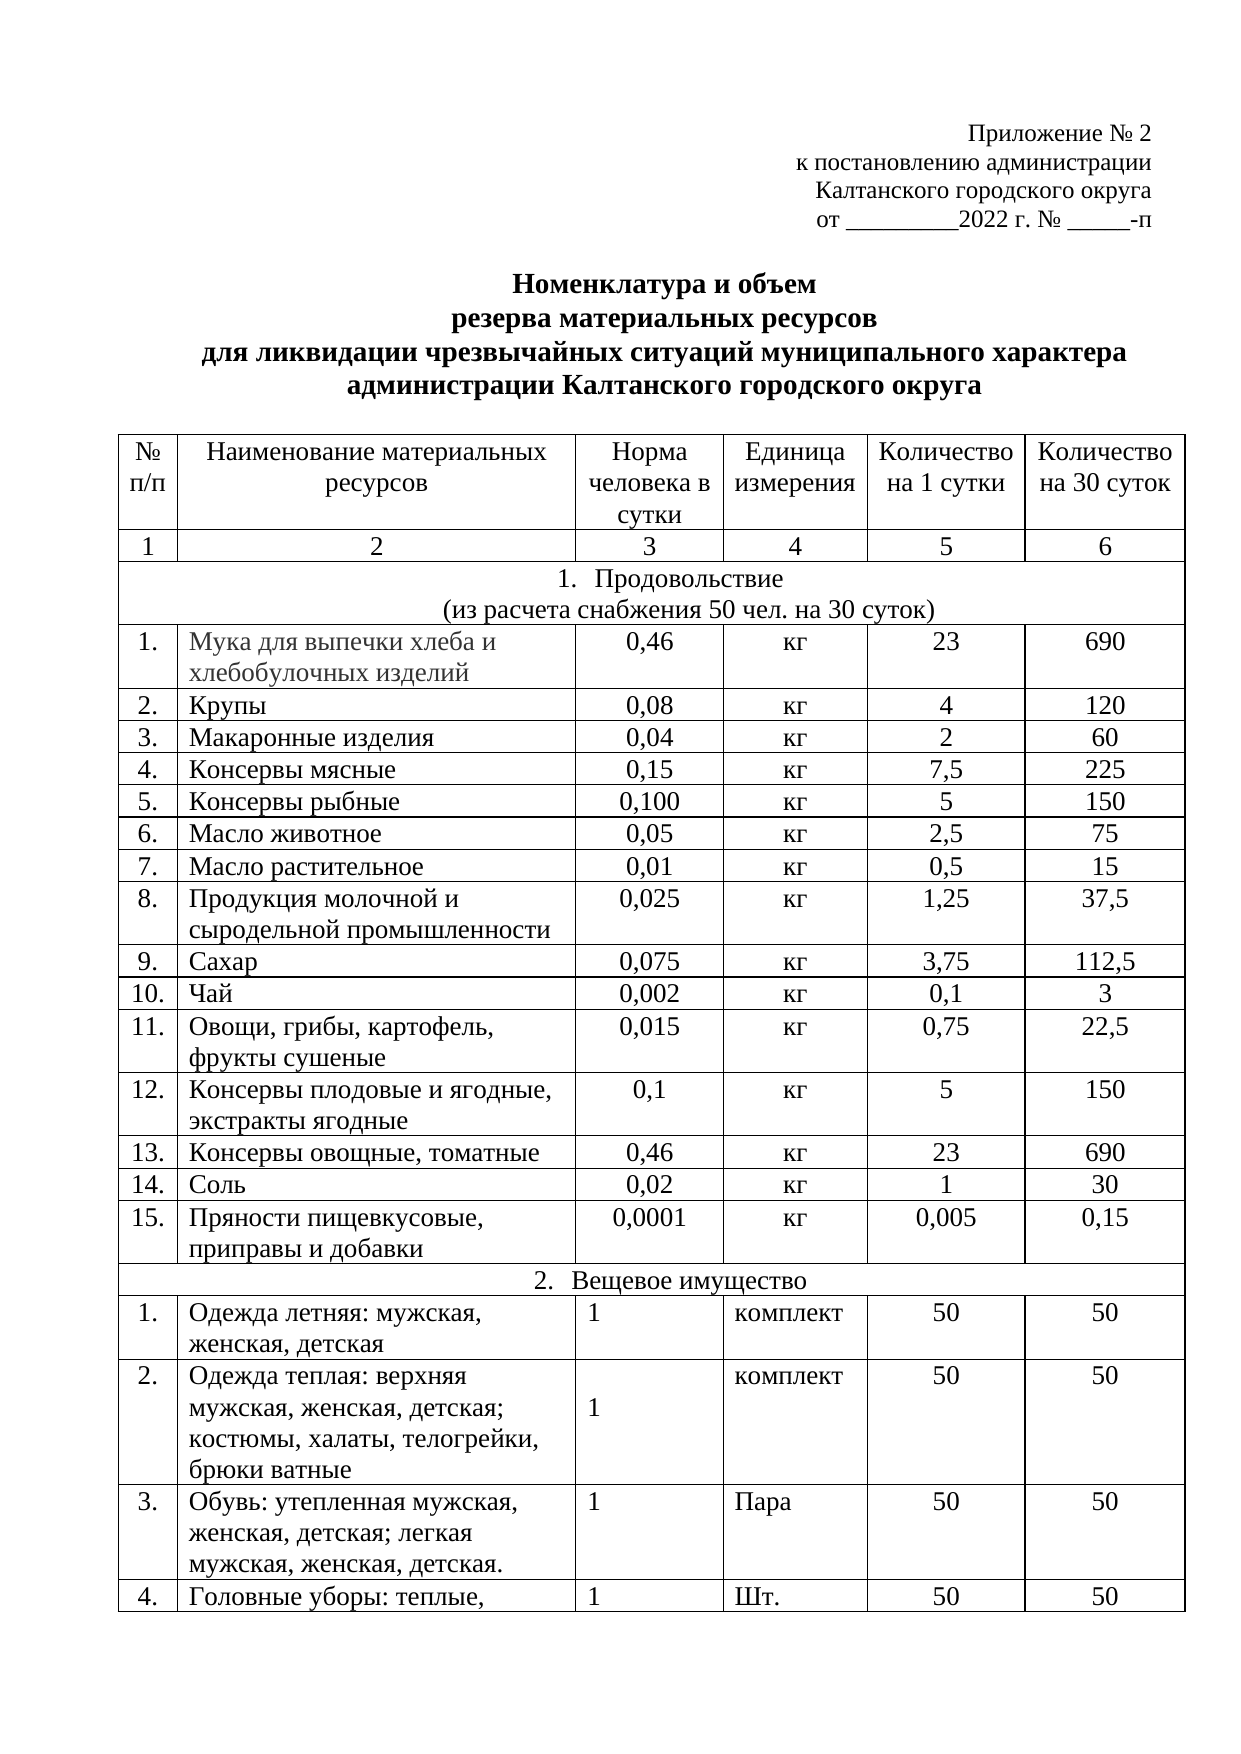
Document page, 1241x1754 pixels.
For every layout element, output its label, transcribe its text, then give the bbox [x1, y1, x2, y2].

table_cell Овощи, грибы, картофель, фрукты сушеные [178, 1010, 575, 1072]
table_cell 1 [576, 1485, 723, 1578]
table_cell 50 [1026, 1360, 1184, 1484]
table_cell 0,025 [576, 882, 723, 944]
table_cell 2 [868, 721, 1024, 752]
table_cell 0,075 [576, 945, 723, 976]
table_cell 6 [1026, 530, 1184, 561]
table_cell 15. [119, 1201, 177, 1263]
table_header Наименование материальных ресурсов [178, 435, 575, 529]
table_cell Пряности пищевкусовые, приправы и добавки [178, 1201, 575, 1263]
table_cell Крупы [178, 689, 575, 720]
table_cell 1 [119, 530, 177, 561]
table_cell 150 [1026, 1073, 1184, 1135]
table_cell 1 [576, 1296, 723, 1358]
table_cell 3 [1026, 978, 1184, 1008]
table_cell 2. [119, 1360, 177, 1484]
table_cell Масло растительное [178, 850, 575, 881]
table_cell 4. [119, 1580, 177, 1611]
table_cell 120 [1026, 689, 1184, 720]
table_cell кг [724, 1201, 867, 1263]
table_cell Консервы мясные [178, 753, 575, 784]
table_cell 4 [724, 530, 867, 561]
table_cell Консервы овощные, томатные [178, 1136, 575, 1167]
table_cell 8. [119, 882, 177, 944]
table_cell комплект [724, 1296, 867, 1358]
table_cell 3. [119, 721, 177, 752]
table_cell 0,002 [576, 978, 723, 1008]
table_cell 50 [1026, 1580, 1184, 1611]
table_cell 0,46 [576, 1136, 723, 1167]
table_cell 5 [868, 785, 1024, 816]
table_cell 12. [119, 1073, 177, 1135]
table_cell 15 [1026, 850, 1184, 881]
table_cell кг [724, 1169, 867, 1199]
table_cell 0,04 [576, 721, 723, 752]
table_cell 0,01 [576, 850, 723, 881]
table_header Количество на 30 суток [1026, 435, 1184, 529]
table_cell кг [724, 1010, 867, 1072]
text Номенклатура и объем [177, 267, 1152, 300]
table_cell 150 [1026, 785, 1184, 816]
table_cell кг [724, 882, 867, 944]
table_cell Мука для выпечки хлеба и хлебобулочных изделий [469, 625, 575, 688]
table_cell 50 [868, 1485, 1024, 1578]
table_cell 50 [1026, 1485, 1184, 1578]
text Калтанского городского округа [177, 176, 1152, 204]
table_cell 13. [119, 1136, 177, 1167]
table_header № п/п [119, 435, 177, 529]
table_cell 225 [1026, 753, 1184, 784]
table_cell 112,5 [1026, 945, 1184, 976]
table_cell кг [724, 689, 867, 720]
table_cell 2 [178, 530, 575, 561]
table_cell 0,015 [576, 1010, 723, 1072]
table_cell 22,5 [1026, 1010, 1184, 1072]
table_cell 690 [1026, 1136, 1184, 1167]
table_cell 5 [868, 530, 1024, 561]
table_cell 75 [1026, 818, 1184, 849]
table_cell 50 [868, 1580, 1024, 1611]
table_cell 0,15 [576, 753, 723, 784]
text к постановлению администрации [177, 147, 1152, 176]
table_cell 1 [576, 1360, 723, 1484]
table_cell 1 [576, 1580, 723, 1611]
table_cell Соль [178, 1169, 575, 1199]
table_cell 1. [119, 1296, 177, 1358]
table_cell 5. [119, 785, 177, 816]
table_cell 3,75 [868, 945, 1024, 976]
table_cell 1. [119, 625, 177, 688]
table_header Количество на 1 сутки [868, 435, 1024, 529]
table_cell 0,1 [868, 978, 1024, 1008]
text резерва материальных ресурсов [177, 300, 1152, 334]
table_cell комплект [724, 1360, 867, 1484]
table_cell Шт. [724, 1580, 867, 1611]
table_cell 0,1 [576, 1073, 723, 1135]
text для ликвидации чрезвычайных ситуаций муниципального характера администрации Калтанского городского округа [177, 334, 1152, 401]
table_cell 6. [119, 818, 177, 849]
table_cell 0,08 [576, 689, 723, 720]
table_cell Продовольствие (из расчета снабжения 50 чел. на 30 суток) [119, 562, 1184, 624]
table_cell кг [724, 1136, 867, 1167]
table_cell 0,46 [576, 625, 723, 688]
table_cell 1,25 [868, 882, 1024, 944]
table_cell 2. [119, 689, 177, 720]
table_cell 50 [868, 1296, 1024, 1358]
table_cell 50 [1026, 1296, 1184, 1358]
table_cell кг [724, 1073, 867, 1135]
table_cell 0,100 [576, 785, 723, 816]
table_cell 2,5 [868, 818, 1024, 849]
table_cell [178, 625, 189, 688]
table_cell 60 [1026, 721, 1184, 752]
table_cell 4 [868, 689, 1024, 720]
table_cell 690 [1026, 625, 1184, 688]
table_cell Одежда теплая: верхняя мужская, женская, детская; костюмы, халаты, телогрейки, брюки ватные [178, 1360, 575, 1484]
table_cell Вещевое имущество [119, 1264, 1184, 1295]
table_cell 37,5 [1026, 882, 1184, 944]
table_cell кг [724, 978, 867, 1008]
table_cell кг [724, 818, 867, 849]
table_cell Одежда летняя: мужская, женская, детская [178, 1296, 575, 1358]
table_cell Продукция молочной и сыродельной промышленности [178, 882, 575, 944]
table_header Норма человека в сутки [576, 435, 723, 529]
table_cell Пара [724, 1485, 867, 1578]
table_cell 7,5 [868, 753, 1024, 784]
table_cell Консервы рыбные [178, 785, 575, 816]
table_cell 3. [119, 1485, 177, 1578]
table_cell кг [724, 721, 867, 752]
table_cell 9. [119, 945, 177, 976]
table_cell Сахар [178, 945, 575, 976]
text Приложение № 2 [177, 118, 1152, 147]
table_cell 1 [868, 1169, 1024, 1199]
table_cell 50 [868, 1360, 1024, 1484]
table_header Единица измерения [724, 435, 867, 529]
table_cell Консервы плодовые и ягодные, экстракты ягодные [178, 1073, 575, 1135]
table_cell 3 [576, 530, 723, 561]
table_cell 0,5 [868, 850, 1024, 881]
text от _________2022 г. № _____-п [177, 204, 1152, 233]
table_cell кг [724, 625, 867, 688]
table_cell Макаронные изделия [178, 721, 575, 752]
table_cell кг [724, 753, 867, 784]
table_cell 5 [868, 1073, 1024, 1135]
table_cell 0,02 [576, 1169, 723, 1199]
table_cell 0,05 [576, 818, 723, 849]
table_cell кг [724, 850, 867, 881]
table_cell 0,15 [1026, 1201, 1184, 1263]
table_cell 10. [119, 978, 177, 1008]
table_cell 0,0001 [576, 1201, 723, 1263]
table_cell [178, 1580, 575, 1611]
table_cell 0,75 [868, 1010, 1024, 1072]
table_cell 30 [1026, 1169, 1184, 1199]
table_cell 7. [119, 850, 177, 881]
table_cell Обувь: утепленная мужская, женская, детская; легкая мужская, женская, детская. [178, 1485, 575, 1578]
table_cell Чай [178, 978, 575, 1008]
table_cell 11. [119, 1010, 177, 1072]
table_cell кг [724, 785, 867, 816]
table_cell 4. [119, 753, 177, 784]
table_cell кг [724, 945, 867, 976]
table_cell 14. [119, 1169, 177, 1199]
table_cell Масло животное [178, 818, 575, 849]
table_cell 0,005 [868, 1201, 1024, 1263]
table_cell 23 [868, 625, 1024, 688]
table_cell 23 [868, 1136, 1024, 1167]
